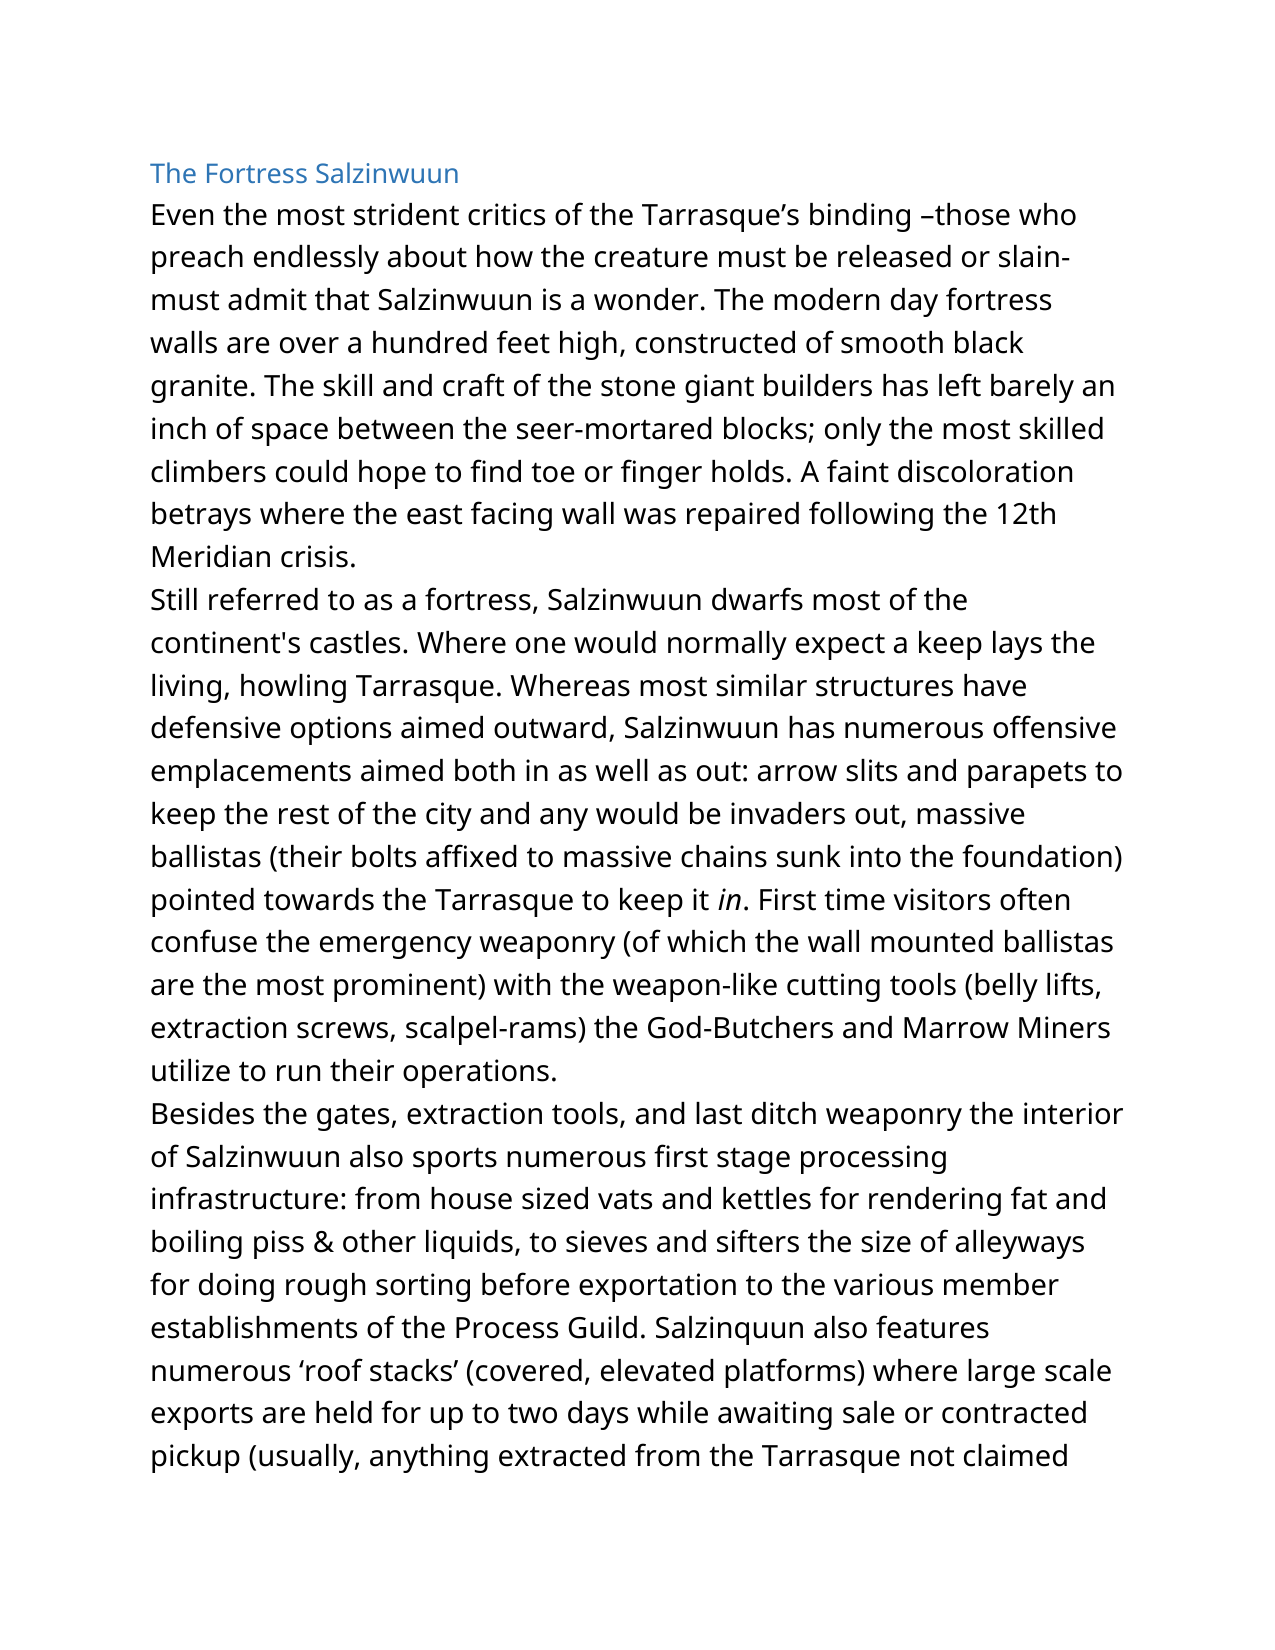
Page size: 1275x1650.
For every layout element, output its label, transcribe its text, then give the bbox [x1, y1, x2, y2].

subtitle The Fortress Salzinwuun [150, 154, 1125, 191]
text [150, 194, 1125, 1475]
